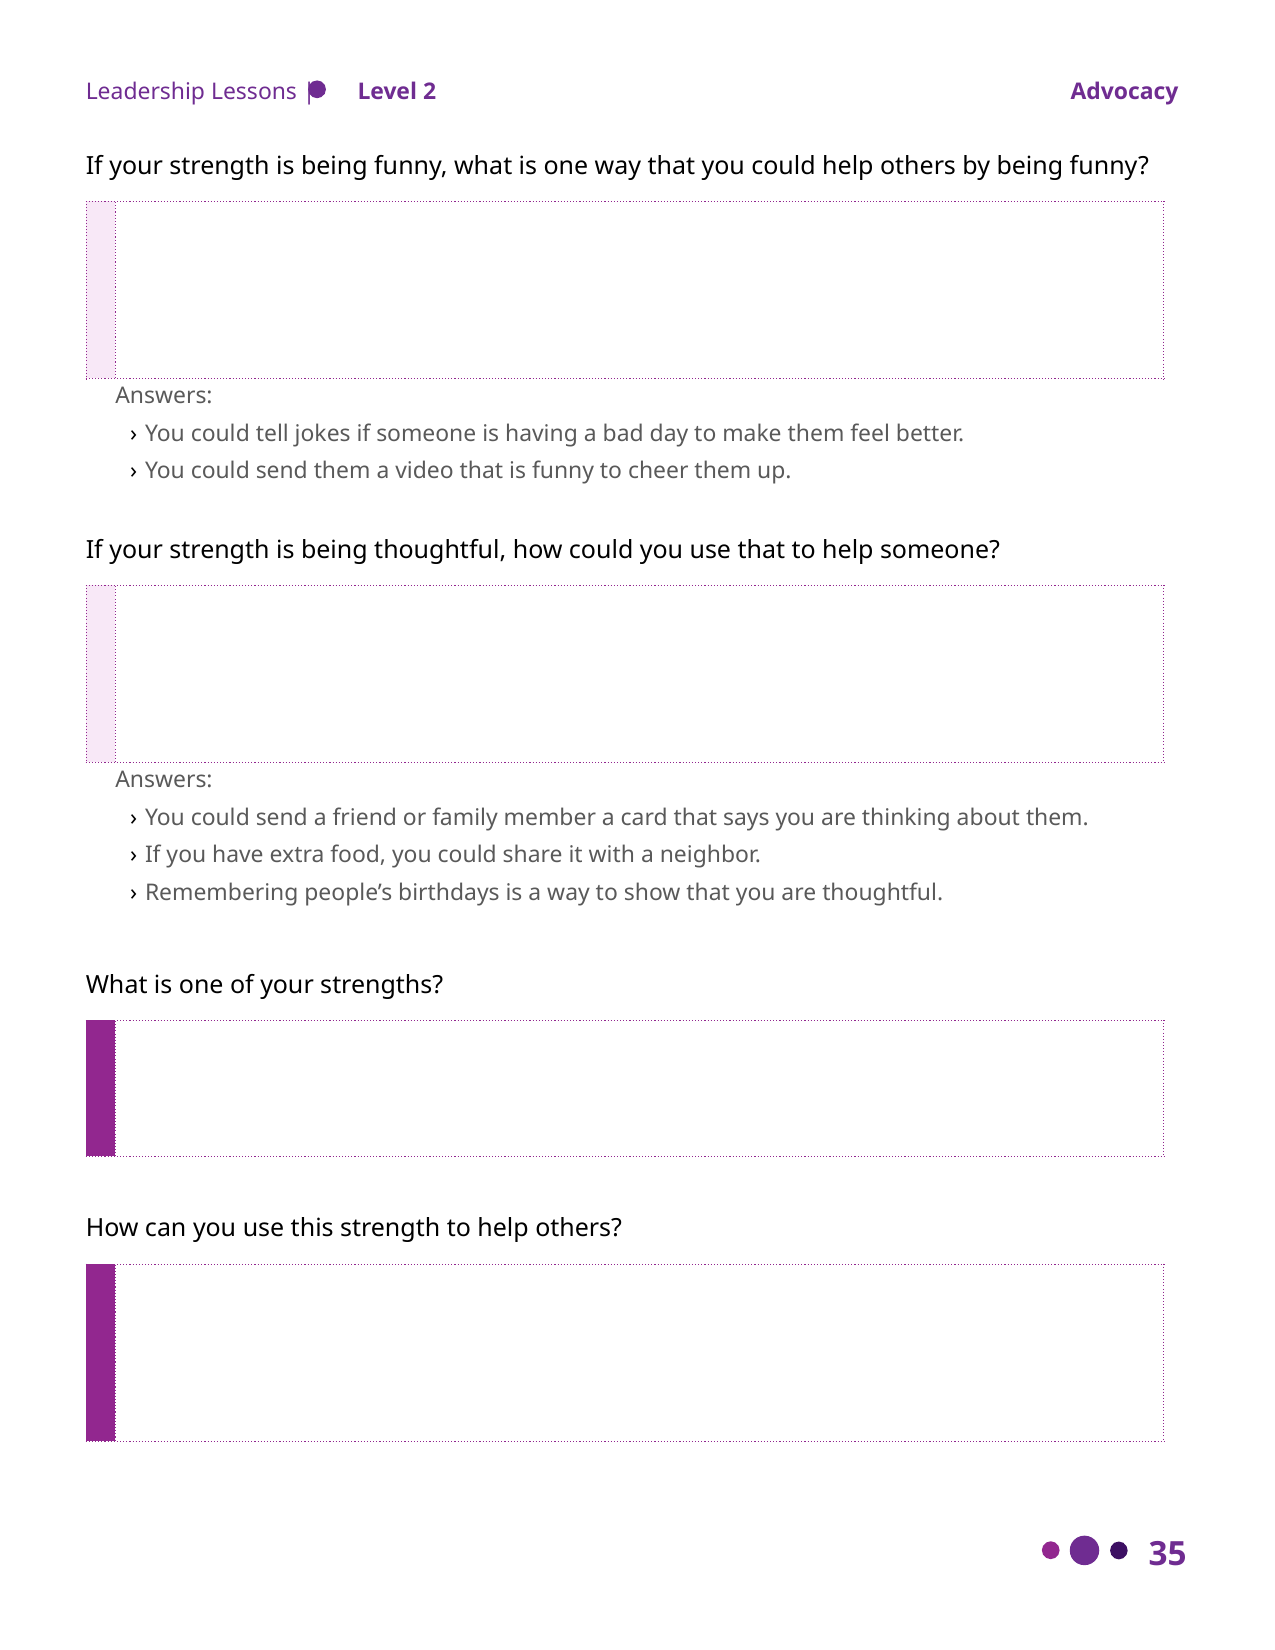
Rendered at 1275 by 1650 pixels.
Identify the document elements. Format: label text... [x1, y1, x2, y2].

table_header [86, 585, 115, 762]
list You could tell jokes if someone is having a bad day to make them feel better. [130, 417, 1186, 448]
table_header [115, 1264, 1163, 1441]
text Answers: [115, 379, 1186, 411]
list You could send a friend or family member a card that says you are thinking about them. [130, 801, 1186, 832]
text What is one of your strengths? [86, 967, 1186, 1001]
list You could send them a video that is funny to cheer them up. [130, 454, 1186, 486]
list If you have extra food, you could share it with a neighbor. [130, 838, 1186, 869]
text If your strength is being thoughtful, how could you use that to help someone? [86, 532, 1186, 566]
list Remembering people’s birthdays is a way to show that you are thoughtful. [130, 876, 1186, 907]
table_header [115, 1020, 1163, 1156]
text If your strength is being funny, what is one way that you could help others by being funny? [86, 148, 1186, 182]
table_header [115, 585, 1163, 762]
table_header [86, 1020, 115, 1156]
table_header [86, 201, 115, 378]
text How can you use this strength to help others? [86, 1210, 1186, 1244]
text Answers: [115, 763, 1186, 794]
table_header [115, 201, 1163, 378]
table_header [86, 1264, 115, 1441]
